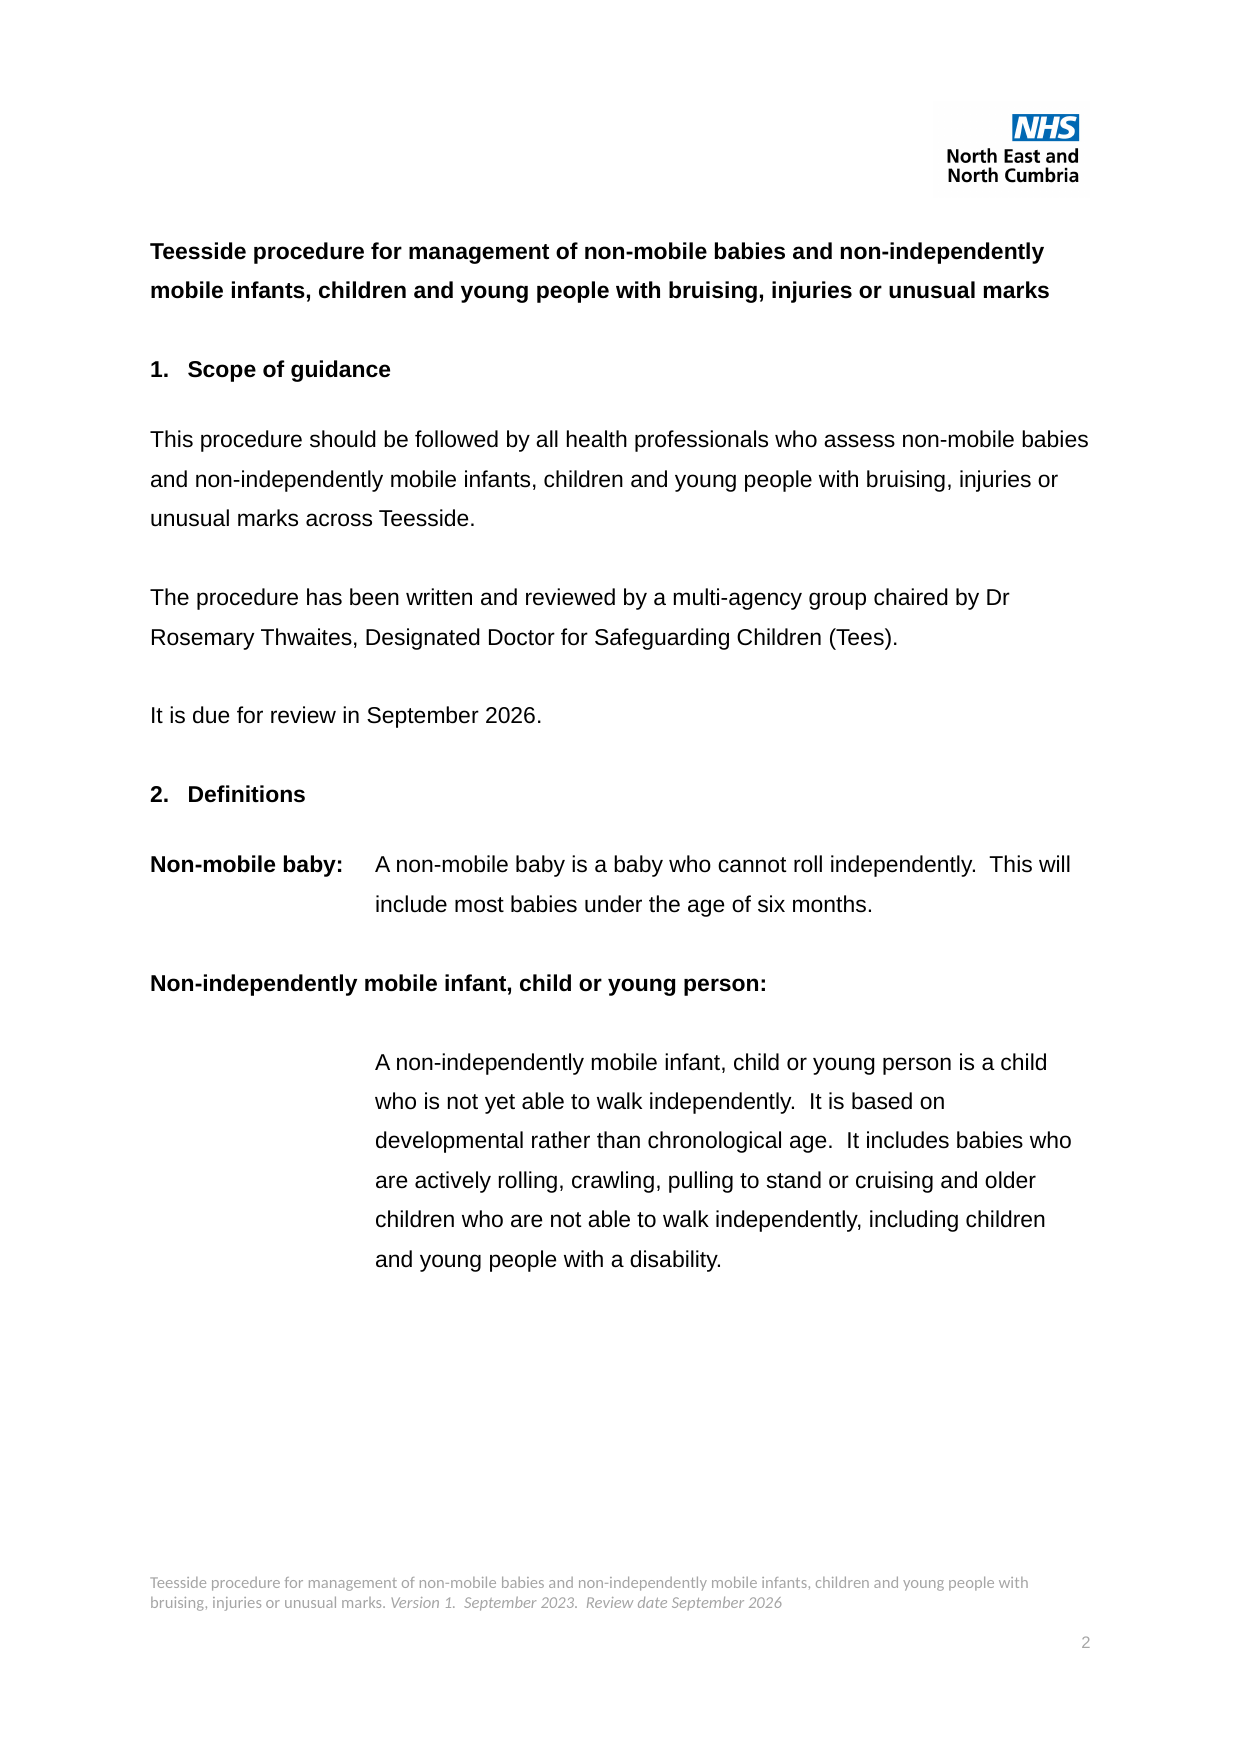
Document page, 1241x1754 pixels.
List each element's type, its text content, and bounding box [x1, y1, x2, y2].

text Non-mobile baby: A non-mobile baby is a baby who cannot roll independently. This will include most babies under the age of six months. [150, 851, 1090, 917]
text The procedure has been written and reviewed by a multi-agency group chaired by Dr Rosemary Thwaites, Designated Doctor for Safeguarding Children (Tees). [150, 544, 1090, 650]
subtitle Scope of guidance [150, 356, 1090, 383]
text Non-independently mobile infant, child or young person: [150, 969, 1090, 996]
picture [932, 101, 1091, 198]
text Teesside procedure for management of non-mobile babies and non-independently mobile infants, children and young people with bruising, injuries or unusual marks [150, 238, 1090, 304]
text A non-independently mobile infant, child or young person is a child who is not yet able to walk independently. It is based on developmental rather than chronological age. It includes babies who are actively rolling, crawling, pulling to stand or cruising and older children who are not able to walk independently, including children and young people with a disability. [150, 1048, 1090, 1272]
subtitle Definitions [150, 781, 1090, 808]
text It is due for review in September 2026. [150, 702, 1090, 729]
text This procedure should be followed by all health professionals who assess non-mobile babies and non-independently mobile infants, children and young people with bruising, injuries or unusual marks across Teesside. [150, 426, 1090, 531]
